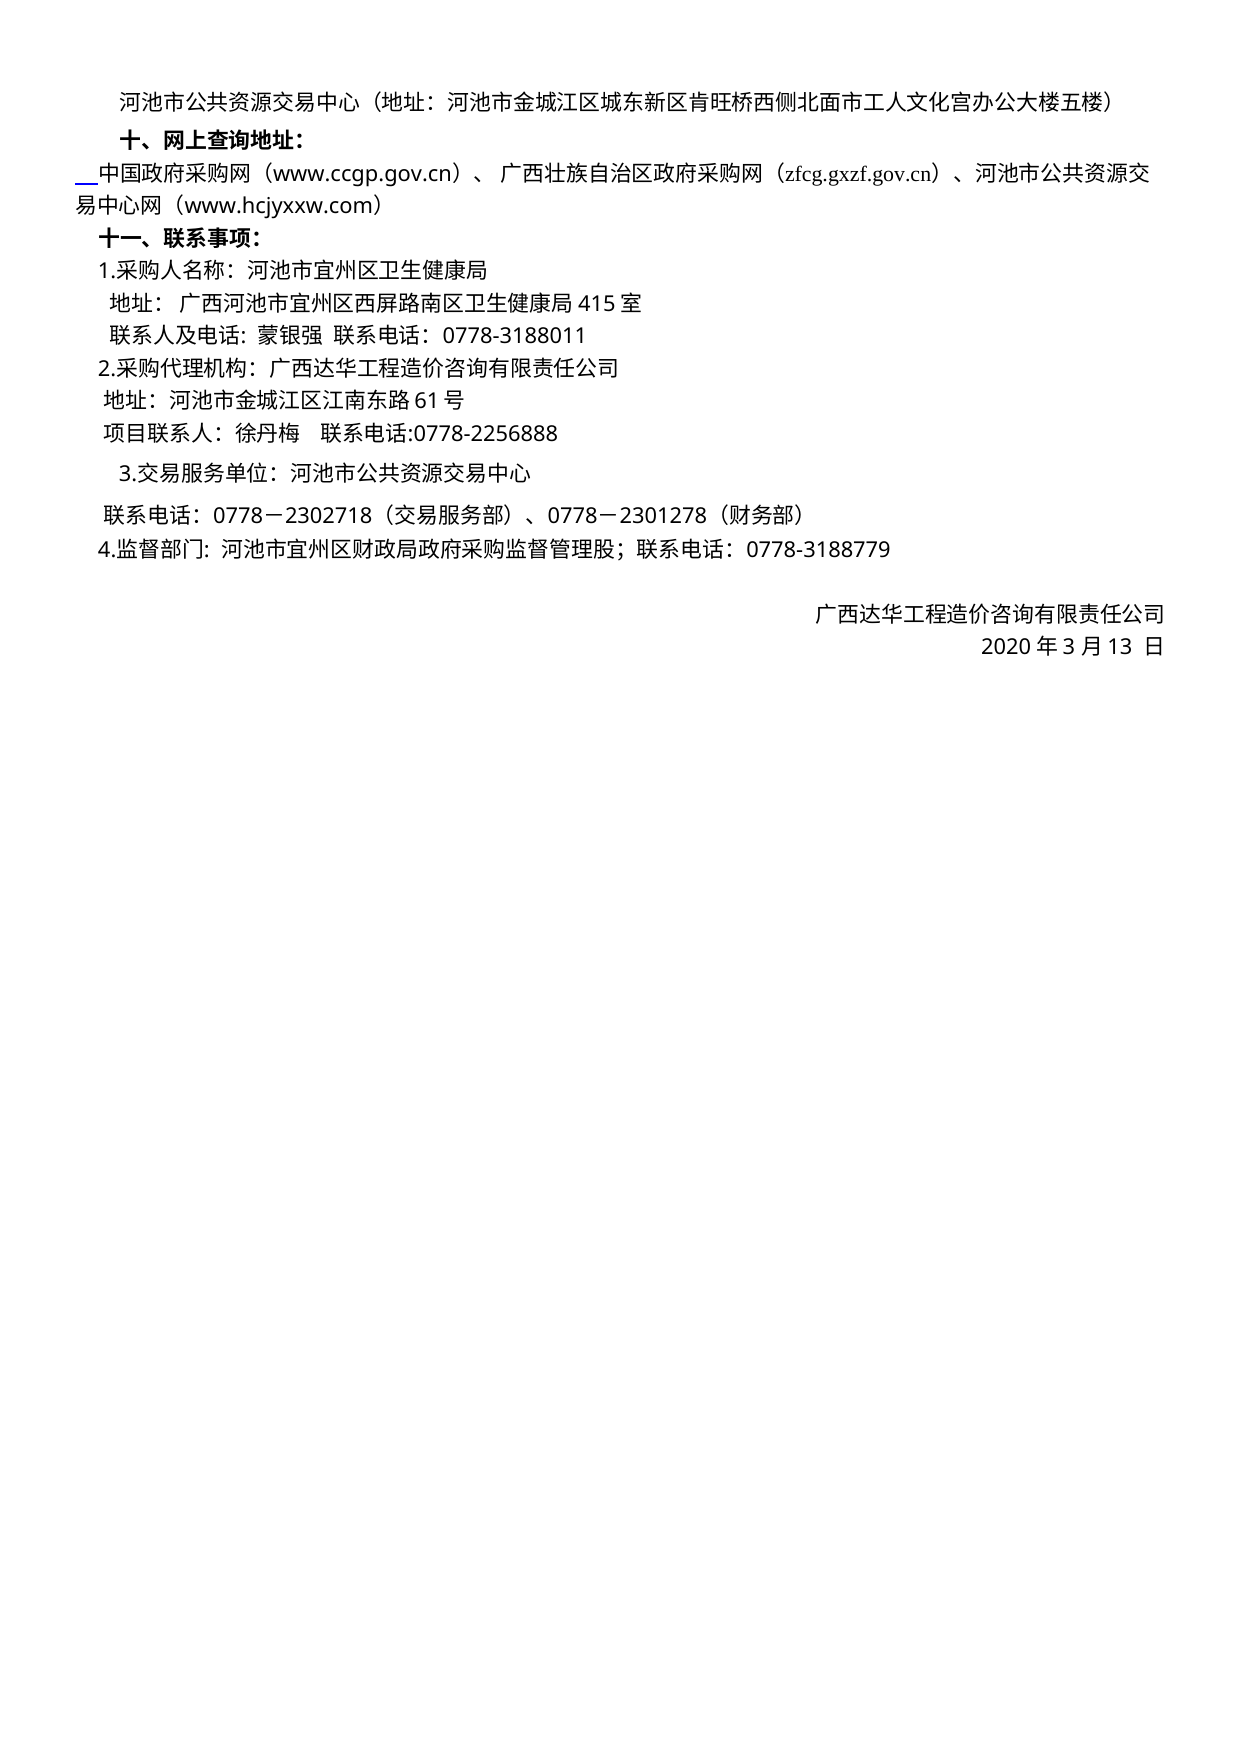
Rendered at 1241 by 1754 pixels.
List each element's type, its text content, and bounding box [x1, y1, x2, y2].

text 2020年 3 月13 日 [75, 629, 1165, 662]
text 联系电话：0778－2302718（交易服务部）、0778－2301278（财务部） [75, 490, 1165, 532]
text 3.交易服务单位：河池市公共资源交易中心 [75, 448, 1165, 490]
text 广西达华工程造价咨询有限责任公司 [75, 597, 1165, 629]
text 地址：河池市金城江区江南东路61号 [75, 383, 1165, 416]
text 1.采购人名称：河池市宜州区卫生健康局 [75, 253, 1165, 286]
text 2.采购代理机构：广西达华工程造价咨询有限责任公司 [75, 351, 1165, 383]
text 中国政府采购网（www.ccgp.gov.cn）、 广西壮族自治区政府采购网（zfcg.gxzf.gov.cn）、河池市公共资源交易中心网（www.hcjyxxw.com） [75, 156, 1165, 221]
text 十一、联系事项： [75, 221, 1165, 253]
text 河池市公共资源交易中心（地址：河池市金城江区城东新区肯旺桥西侧北面市工人文化宫办公大楼五楼） [75, 81, 1165, 118]
text 联系人及电话: 蒙银强 联系电话：0778-3188011 [75, 318, 1165, 351]
text 地址： 广西河池市宜州区西屏路南区卫生健康局415室 [75, 286, 1165, 318]
text 十、网上查询地址： [75, 118, 1165, 156]
text 4.监督部门: 河池市宜州区财政局政府采购监督管理股；联系电话：0778-3188779 [75, 532, 221, 564]
text 4.监督部门: 河池市宜州区财政局政府采购监督管理股；联系电话：0778-3188779 [746, 532, 1165, 564]
text 项目联系人：徐丹梅 联系电话:0778-2256888 [75, 416, 1165, 448]
